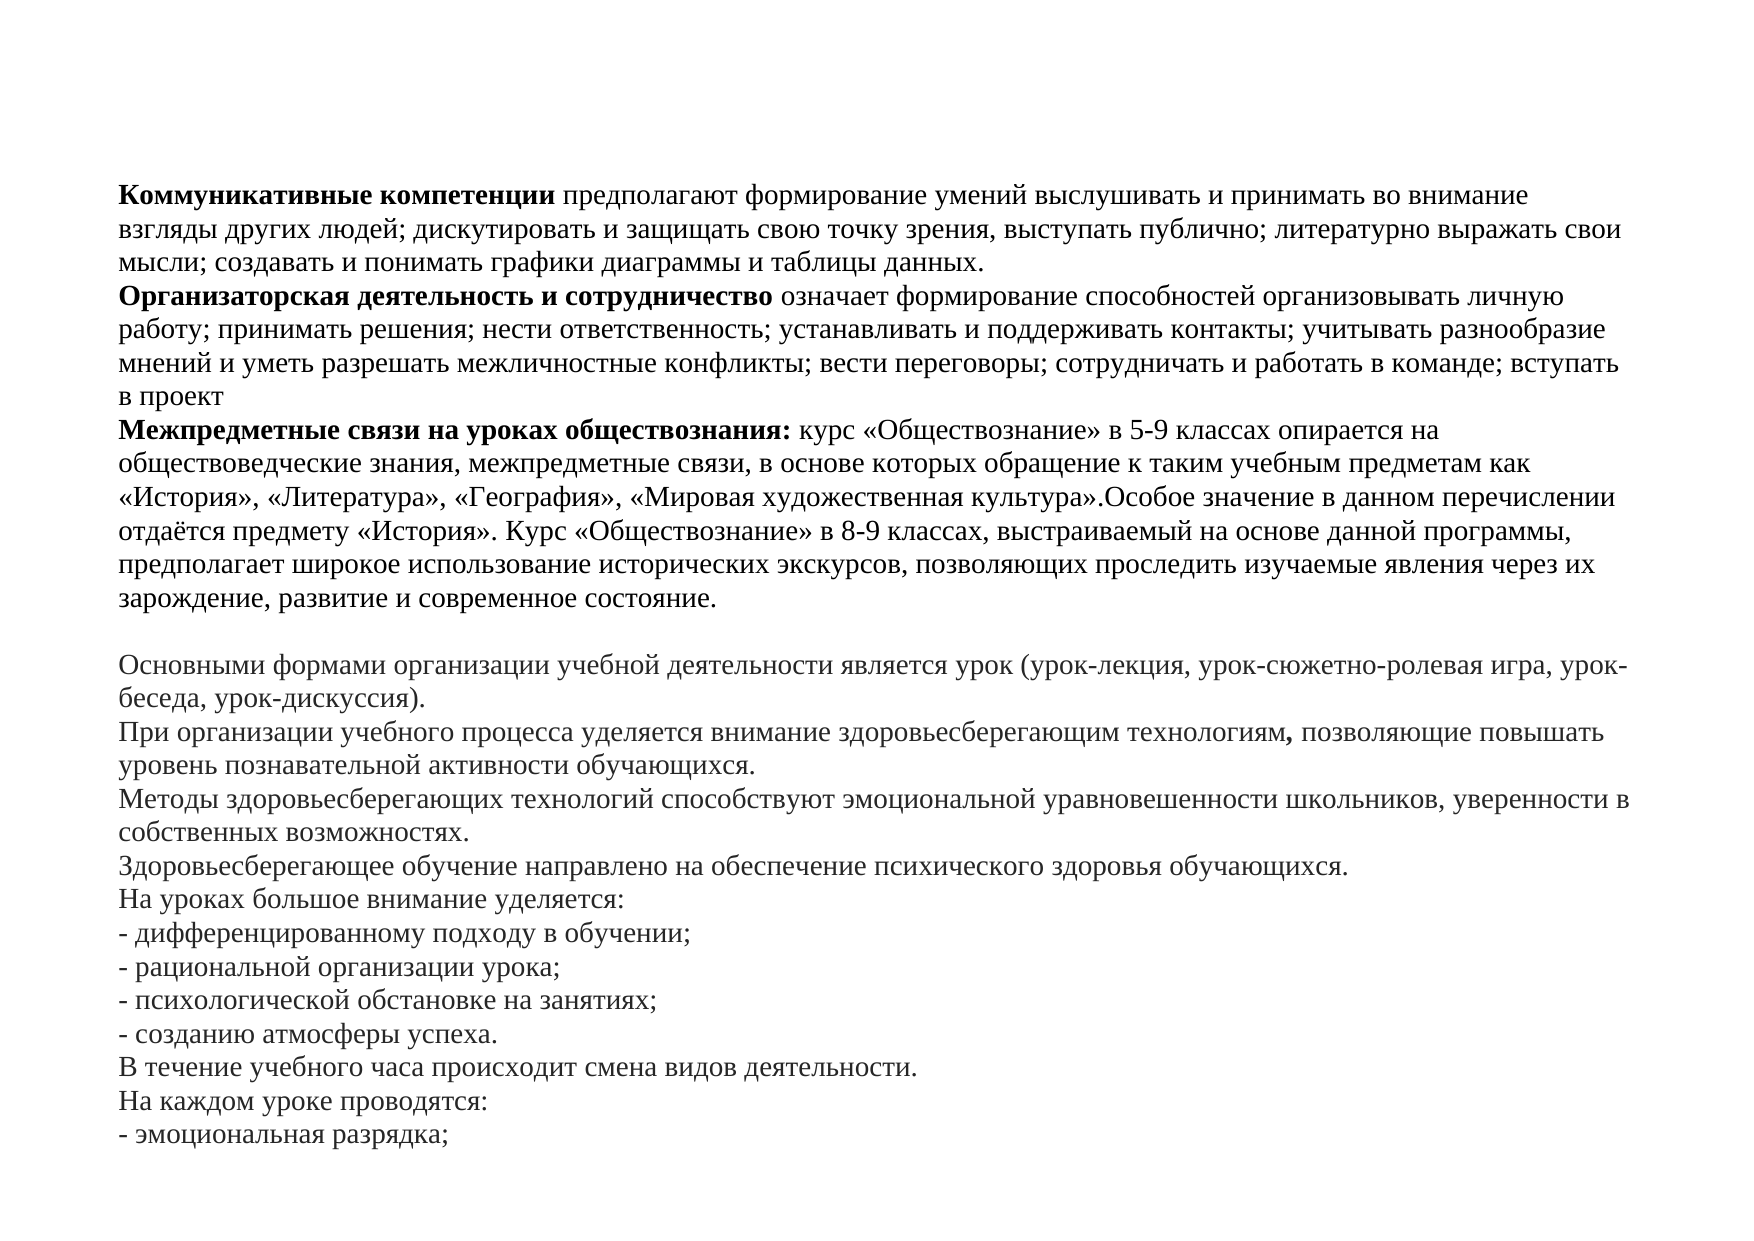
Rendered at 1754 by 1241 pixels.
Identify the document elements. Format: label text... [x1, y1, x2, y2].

text - созданию атмосферы успеха. [118, 1016, 1636, 1049]
text - эмоциональная разрядка; [118, 1116, 1636, 1150]
text В течение учебного часа происходит смена видов деятельности. [118, 1049, 1636, 1083]
text - психологической обстановке на занятиях; [118, 982, 1636, 1016]
text Коммуникативные компетенции предполагают формирование умений выслушивать и принимать во внимание взгляды других людей; дискутировать и защищать свою точку зрения, выступать публично; литературно выражать свои мысли; создавать и понимать графики диаграммы и таблицы данных. [118, 177, 1636, 278]
text - рациональной организации урока; [118, 949, 1636, 982]
text На уроках большое внимание уделяется: [118, 882, 1636, 915]
text При организации учебного процесса уделяется внимание здоровьесберегающим технологиям, позволяющие повышать уровень познавательной активности обучающихся. [118, 714, 1636, 781]
text Основными формами организации учебной деятельности является урок (урок-лекция, урок-сюжетно-ролевая игра, урок-беседа, урок-дискуссия). [118, 647, 1636, 714]
text Организаторская деятельность и сотрудничество означает формирование способностей организовывать личную работу; принимать решения; нести ответственность; устанавливать и поддерживать контакты; учитывать разнообразие мнений и уметь разрешать межличностные конфликты; вести переговоры; сотрудничать и работать в команде; вступать в проект [118, 278, 1636, 412]
text Методы здоровьесберегающих технологий способствуют эмоциональной уравновешенности школьников, уверенности в собственных возможностях. [118, 781, 1636, 848]
text Здоровьесберегающее обучение направлено на обеспечение психического здоровья обучающихся. [118, 848, 1636, 882]
text На каждом уроке проводятся: [118, 1083, 1636, 1116]
text Межпредметные связи на уроках обществознания: курс «Обществознание» в 5-9 классах опирается на обществоведческие знания, межпредметные связи, в основе которых обращение к таким учебным предметам как «История», «Литература», «География», «Мировая художественная культура».Особое значение в данном перечислении отдаётся предмету «История». Курс «Обществознание» в 8-9 классах, выстраиваемый на основе данной программы, предполагает широкое использование исторических экскурсов, позволяющих проследить изучаемые явления через их зарождение, развитие и современное состояние. [118, 412, 1636, 613]
text - дифференцированному подходу в обучении; [118, 915, 1636, 949]
